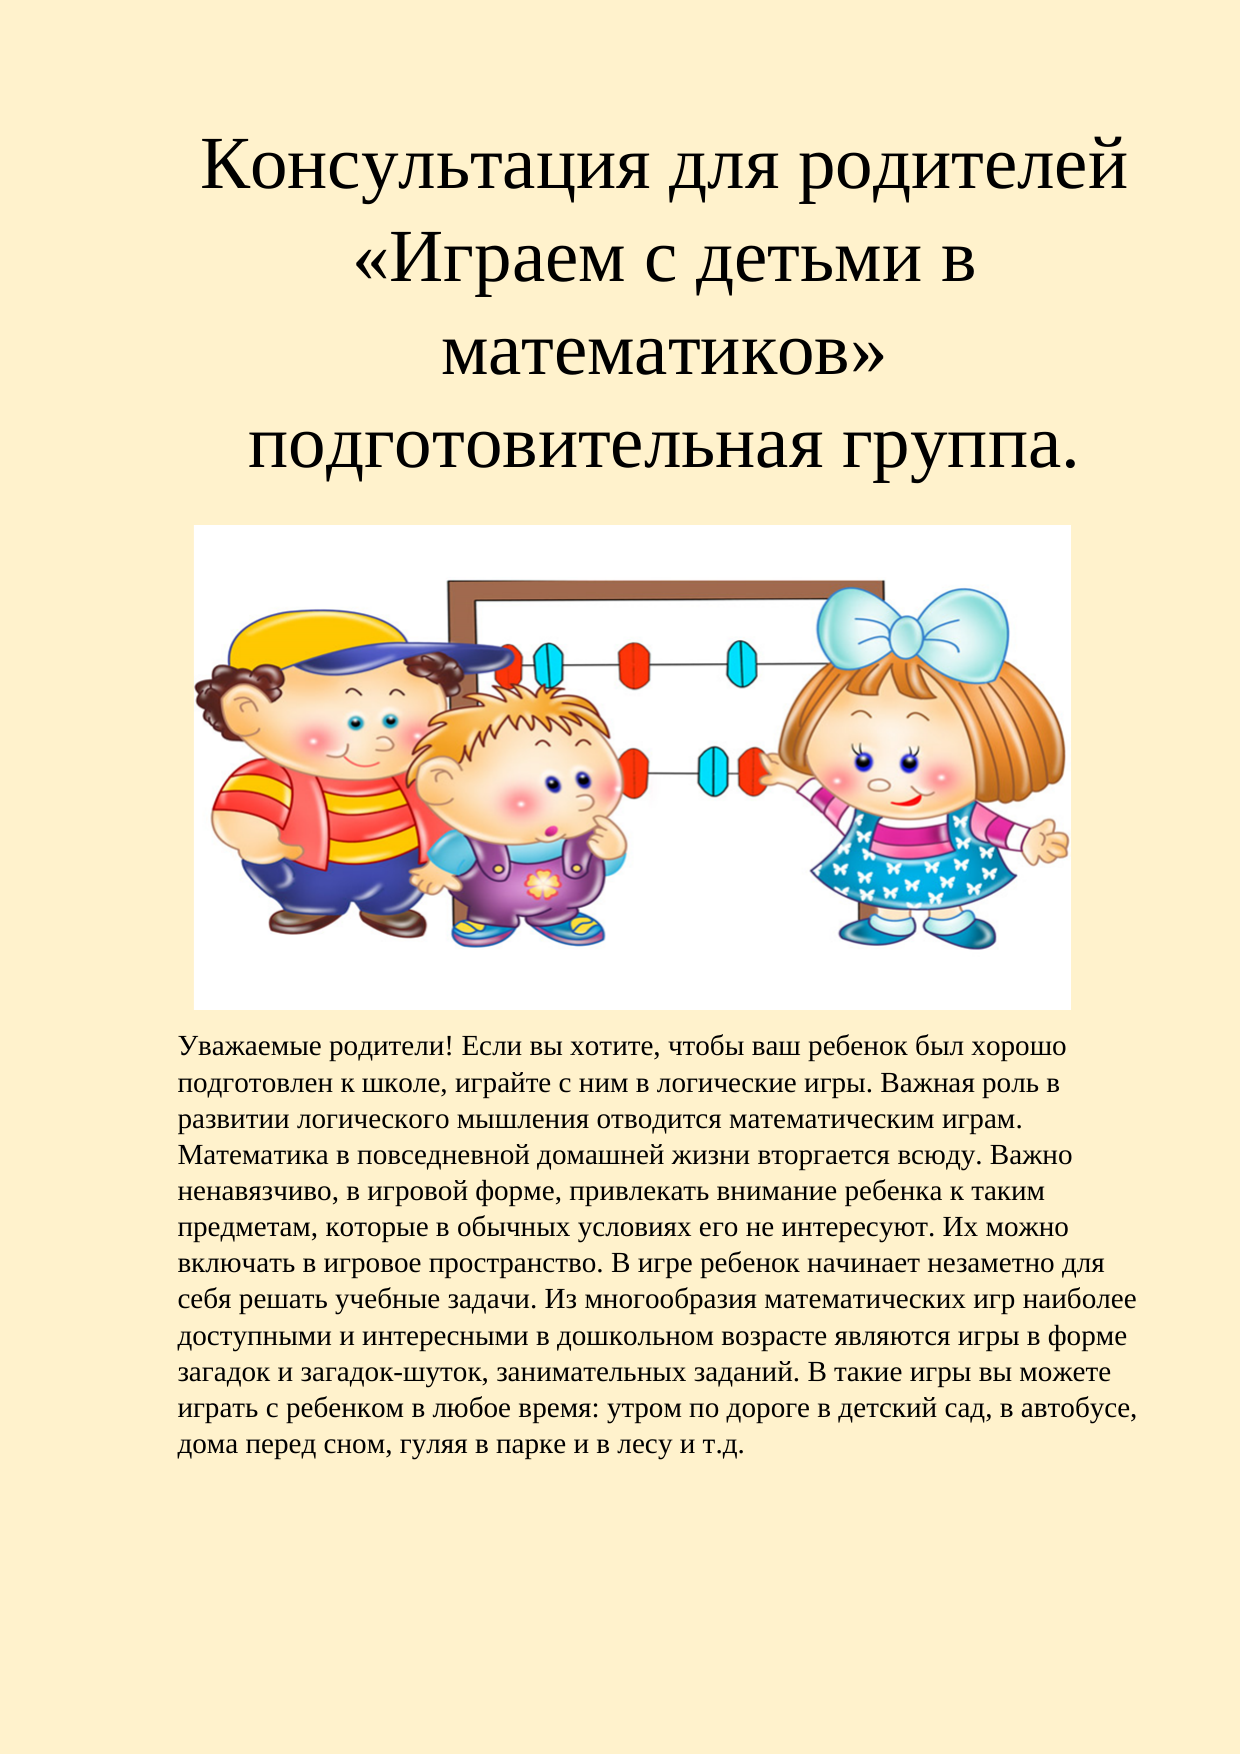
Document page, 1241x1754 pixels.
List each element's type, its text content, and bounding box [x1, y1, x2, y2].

text Консультация для родителей «Играем с детьми в математиков» подготовительная группа. [177, 118, 1152, 484]
picture [193, 525, 1071, 1010]
